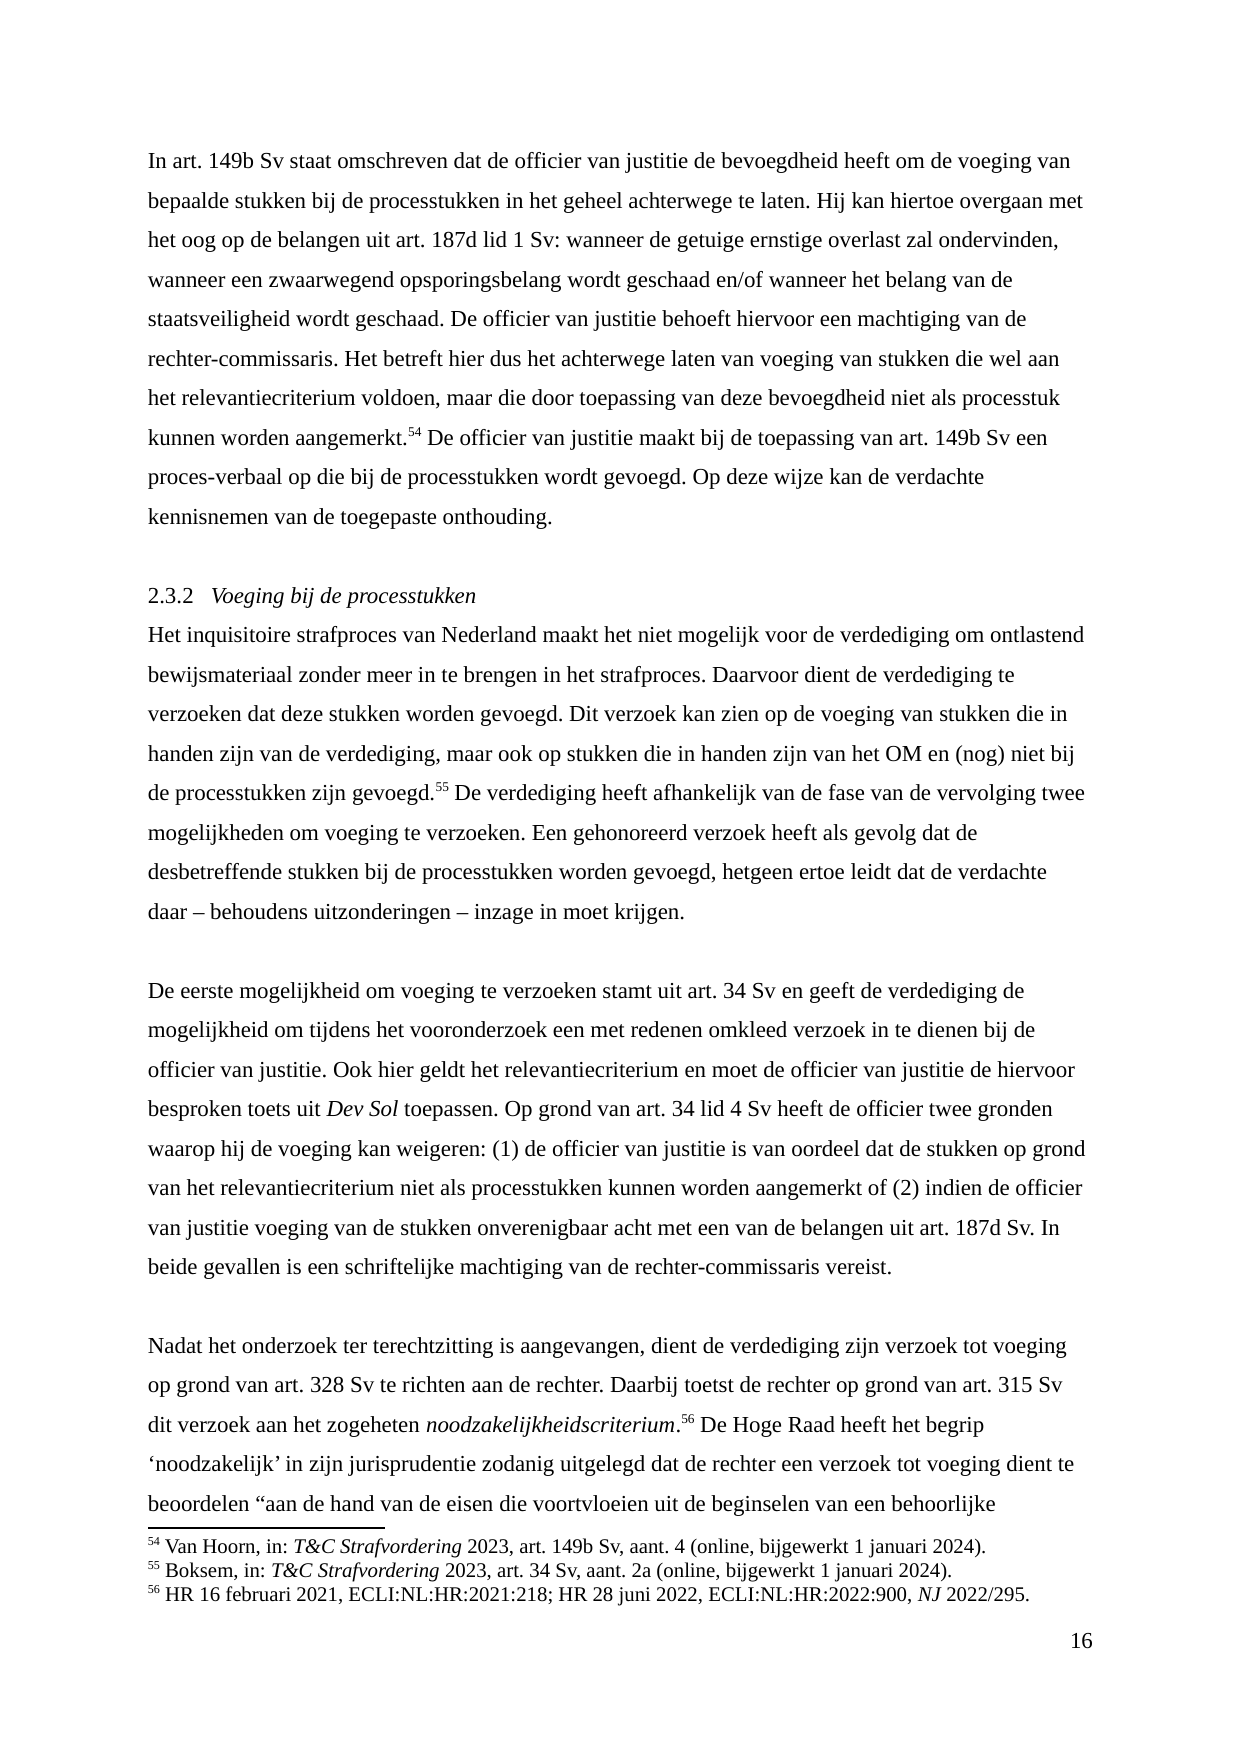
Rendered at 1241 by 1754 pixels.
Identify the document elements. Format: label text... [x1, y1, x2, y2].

text In art. 149b Sv staat omschreven dat de officier van justitie de bevoegdheid heeft om de voeging van bepaalde stukken bij de processtukken in het geheel achterwege te laten. Hij kan hiertoe overgaan met het oog op de belangen uit art. 187d lid 1 Sv: wanneer de getuige ernstige overlast zal ondervinden, wanneer een zwaarwegend opsporingsbelang wordt geschaad en/of wanneer het belang van de staatsveiligheid wordt geschaad. De officier van justitie behoeft hiervoor een machtiging van de rechter-commissaris. Het betreft hier dus het achterwege laten van voeging van stukken die wel aan het relevantiecriterium voldoen, maar die door toepassing van deze bevoegdheid niet als processtuk kunnen worden aangemerkt. De officier van justitie maakt bij de toepassing van art. 149b Sv een proces-verbaal op die bij de processtukken wordt gevoegd. Op deze wijze kan de verdachte kennisnemen van de toegepaste onthouding. [148, 148, 1093, 529]
text Het inquisitoire strafproces van Nederland maakt het niet mogelijk voor de verdediging om ontlastend bewijsmateriaal zonder meer in te brengen in het strafproces. Daarvoor dient de verdediging te verzoeken dat deze stukken worden gevoegd. Dit verzoek kan zien op de voeging van stukken die in handen zijn van de verdediging, maar ook op stukken die in handen zijn van het OM en (nog) niet bij de processtukken zijn gevoegd. De verdediging heeft afhankelijk van de fase van de vervolging twee mogelijkheden om voeging te verzoeken. Een gehonoreerd verzoek heeft als gevolg dat de desbetreffende stukken bij de processtukken worden gevoegd, hetgeen ertoe leidt dat de verdachte daar – behoudens uitzonderingen – inzage in moet krijgen. [148, 621, 1093, 924]
text De eerste mogelijkheid om voeging te verzoeken stamt uit art. 34 Sv en geeft de verdediging de mogelijkheid om tijdens het vooronderzoek een met redenen omkleed verzoek in te dienen bij de officier van justitie. Ook hier geldt het relevantiecriterium en moet de officier van justitie de hiervoor besproken toets uit Dev Sol toepassen. Op grond van art. 34 lid 4 Sv heeft de officier twee gronden waarop hij de voeging kan weigeren: (1) de officier van justitie is van oordeel dat de stukken op grond van het relevantiecriterium niet als processtukken kunnen worden aangemerkt of (2) indien de officier van justitie voeging van de stukken onverenigbaar acht met een van de belangen uit art. 187d Sv. In beide gevallen is een schriftelijke machtiging van de rechter-commissaris vereist. [148, 977, 1093, 1279]
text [148, 1332, 1093, 1516]
text 2.3.2 Voeging bij de processtukken [148, 582, 1093, 608]
